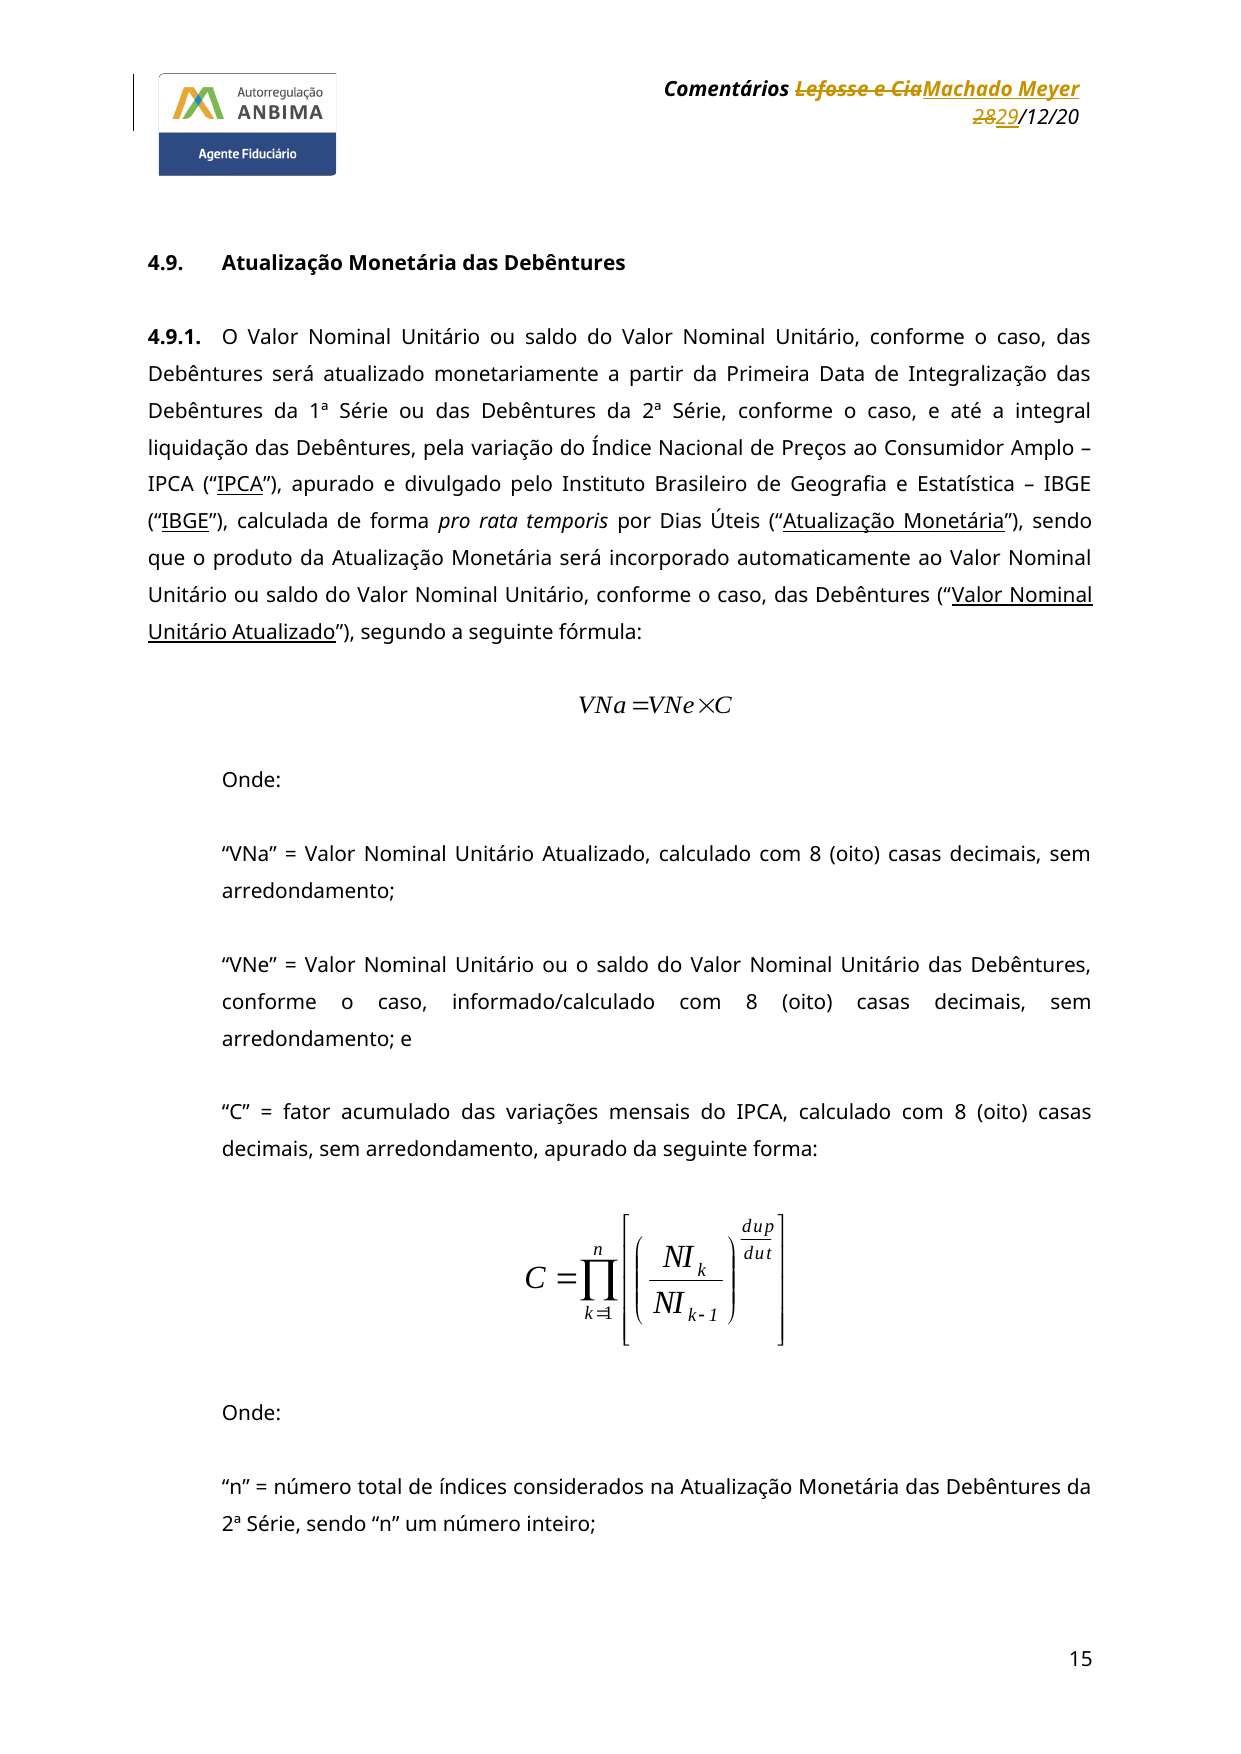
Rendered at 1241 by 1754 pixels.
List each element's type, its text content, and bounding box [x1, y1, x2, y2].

text “C” = fator acumulado das variações mensais do IPCA, calculado com 8 (oito) casas decimais, sem arredondamento, apurado da seguinte forma: [222, 1097, 1092, 1163]
text “n” = número total de índices considerados na Atualização Monetária das Debêntures da 2ª Série, sendo “n” um número inteiro; [222, 1472, 1092, 1537]
text Atualização Monetária das Debêntures [148, 248, 1092, 277]
picture [158, 73, 337, 176]
text Onde: [222, 1398, 1092, 1427]
text “VNa” = Valor Nominal Unitário Atualizado, calculado com 8 (oito) casas decimais, sem arredondamento; [222, 839, 1092, 904]
text Onde: [222, 766, 1092, 794]
text “VNe” = Valor Nominal Unitário ou o saldo do Valor Nominal Unitário das Debêntures, conforme o caso, informado/calculado com 8 (oito) casas decimais, sem arredondamento; e [222, 950, 1092, 1052]
text O Valor Nominal Unitário ou saldo do Valor Nominal Unitário, conforme o caso, das Debêntures será atualizado monetariamente a partir da Primeira Data de Integralização das Debêntures da 1ª Série ou das Debêntures da 2ª Série, conforme o caso, e até a integral liquidação das Debêntures, pela variação do Índice Nacional de Preços ao Consumidor Amplo – IPCA (“IPCA”), apurado e divulgado pelo Instituto Brasileiro de Geografia e Estatística – IBGE (“IBGE”), calculada de forma pro rata temporis por Dias Úteis (“Atualização Monetária”), sendo que o produto da Atualização Monetária será incorporado automaticamente ao Valor Nominal Unitário ou saldo do Valor Nominal Unitário, conforme o caso, das Debêntures (“Valor Nominal Unitário Atualizado”), segundo a seguinte fórmula: [148, 322, 1092, 645]
